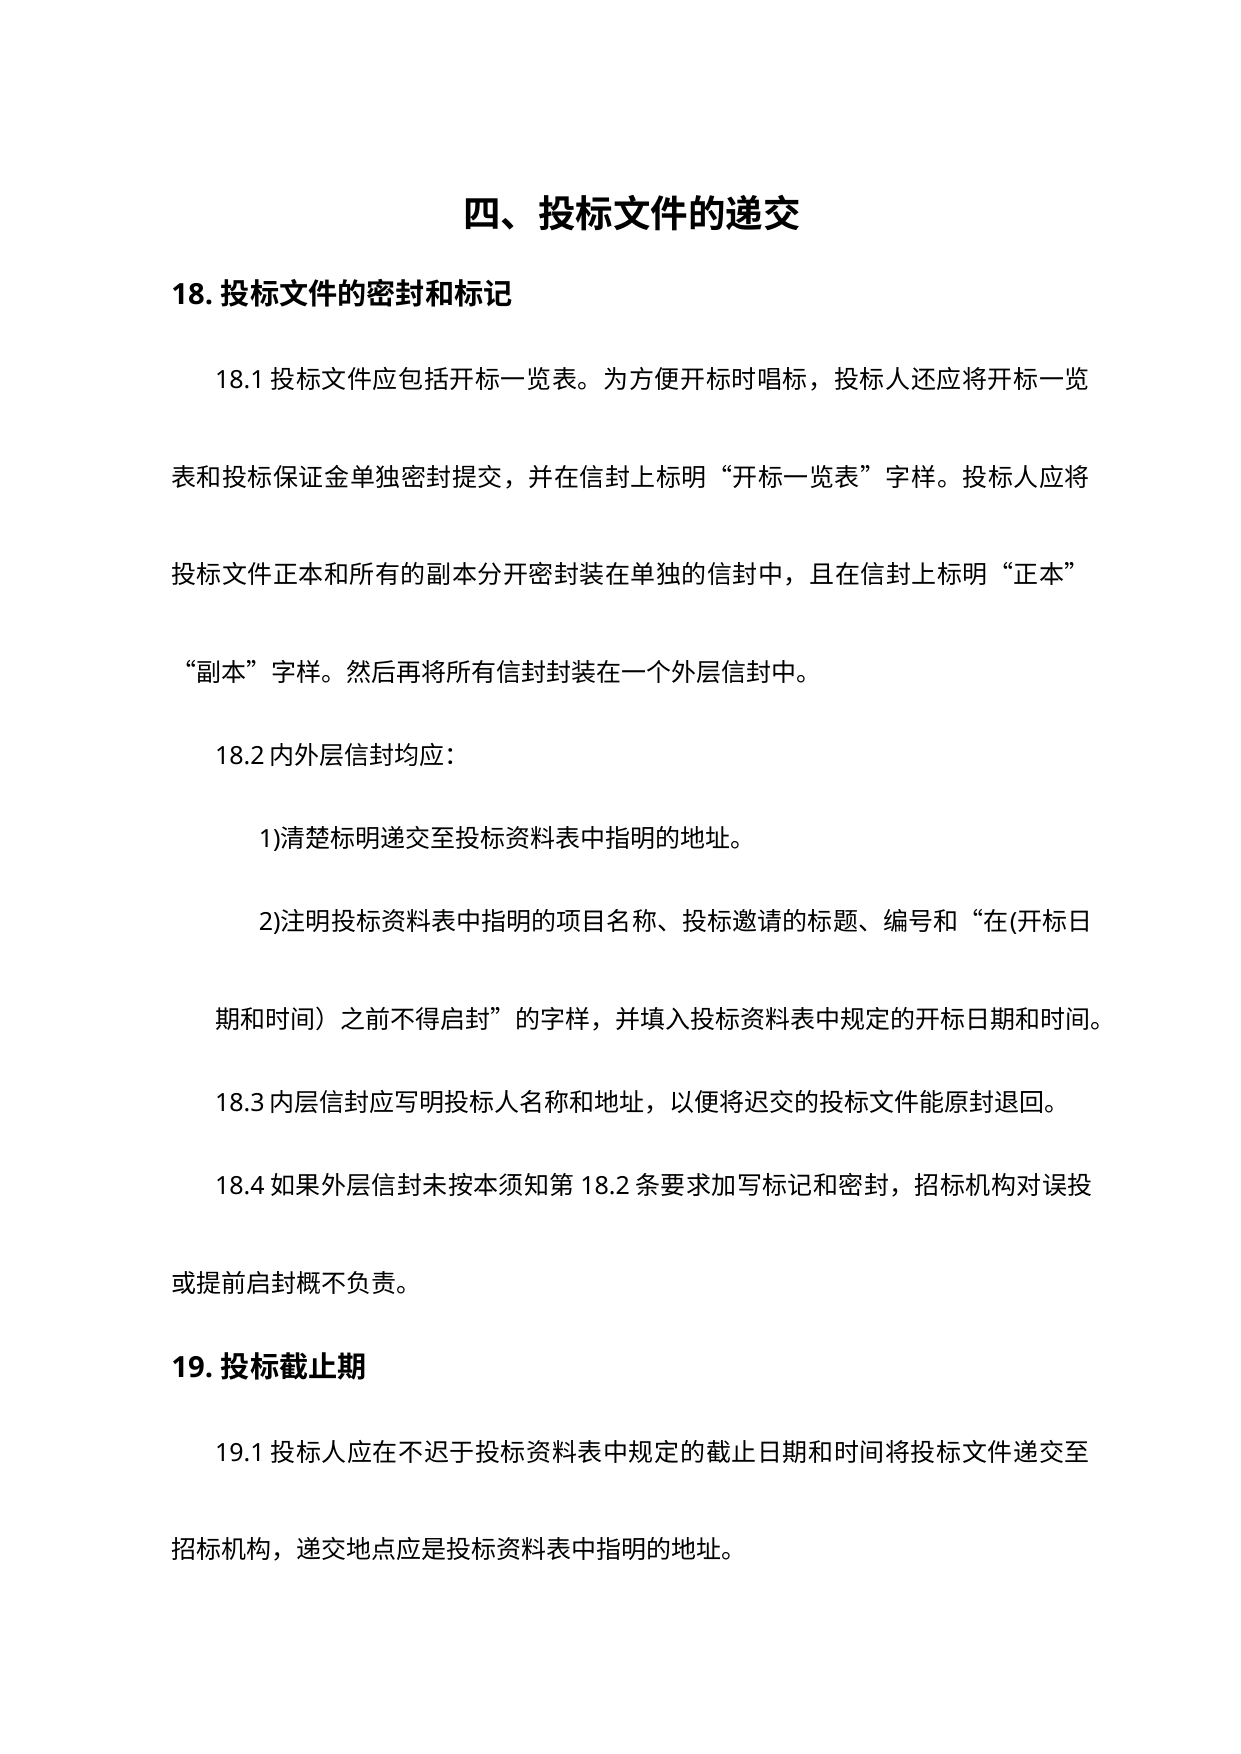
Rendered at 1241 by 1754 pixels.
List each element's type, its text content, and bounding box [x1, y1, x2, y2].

text 四、投标文件的递交 [171, 178, 1092, 243]
text 18.4如果外层信封未按本须知第18.2条要求加写标记和密封，招标机构对误投或提前启封概不负责。 [171, 1151, 1092, 1314]
text 1)清楚标明递交至投标资料表中指明的地址。 [215, 804, 1092, 869]
text 18.3内层信封应写明投标人名称和地址，以便将迟交的投标文件能原封退回。 [171, 1068, 1092, 1133]
text 19.1投标人应在不迟于投标资料表中规定的截止日期和时间将投标文件递交至招标机构，递交地点应是投标资料表中指明的地址。 [171, 1418, 1092, 1581]
text 2)注明投标资料表中指明的项目名称、投标邀请的标题、编号和“在(开标日期和时间）之前不得启封”的字样，并填入投标资料表中规定的开标日期和时间。 [215, 887, 1092, 1050]
text 19. 投标截止期 [171, 1332, 1092, 1397]
text 18.2内外层信封均应： [171, 721, 1092, 786]
text 18. 投标文件的密封和标记 [171, 259, 1092, 324]
text 18.1投标文件应包括开标一览表。为方便开标时唱标，投标人还应将开标一览表和投标保证金单独密封提交，并在信封上标明“开标一览表”字样。投标人应将投标文件正本和所有的副本分开密封装在单独的信封中，且在信封上标明“正本”“副本”字样。然后再将所有信封封装在一个外层信封中。 [171, 346, 1092, 703]
